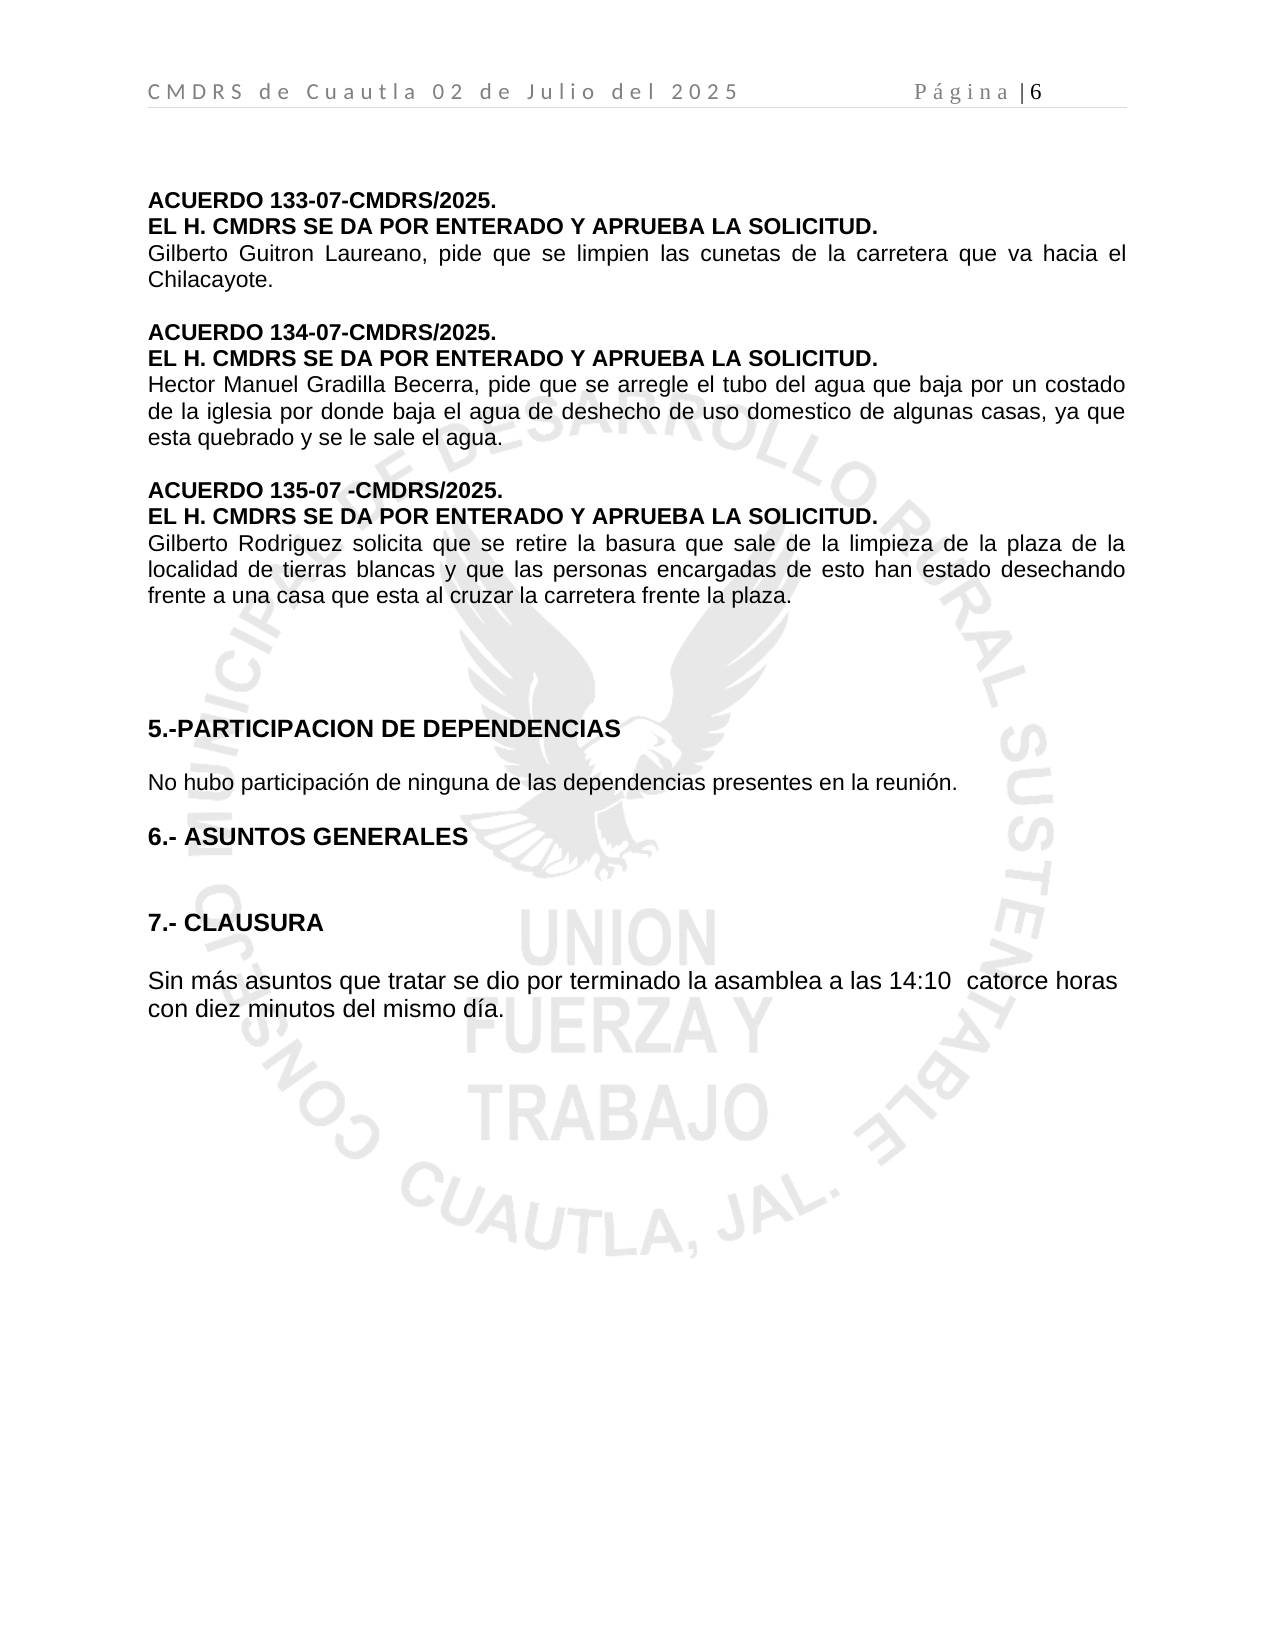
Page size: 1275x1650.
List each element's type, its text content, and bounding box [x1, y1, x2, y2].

text EL H. CMDRS SE DA POR ENTERADO Y APRUEBA LA SOLICITUD. [148, 345, 1127, 371]
text Gilberto Guitron Laureano, pide que se limpien las cunetas de la carretera que va hacia el Chilacayote. [148, 240, 1127, 292]
text Gilberto Rodriguez solicita que se retire la basura que sale de la limpieza de la plaza de la localidad de tierras blancas y que las personas encargadas de esto han estado desechando frente a una casa que esta al cruzar la carretera frente la plaza. [148, 529, 1127, 609]
text 5.-PARTICIPACION DE DEPENDENCIAS [148, 714, 1127, 743]
text 6.- ASUNTOS GENERALES [148, 822, 1127, 851]
text No hubo participación de ninguna de las dependencias presentes en la reunión. [148, 769, 1127, 796]
text ACUERDO 134-07-CMDRS/2025. [148, 319, 1127, 345]
text ACUERDO 133-07-CMDRS/2025. [148, 187, 1127, 213]
text ACUERDO 135-07 -CMDRS/2025. [148, 477, 1127, 503]
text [148, 213, 1127, 240]
text Hector Manuel Gradilla Becerra, pide que se arregle el tubo del agua que baja por un costado de la iglesia por donde baja el agua de deshecho de uso domestico de algunas casas, ya que esta quebrado y se le sale el agua. [148, 371, 1127, 451]
text 7.- CLAUSURA [148, 908, 1127, 937]
text EL H. CMDRS SE DA POR ENTERADO Y APRUEBA LA SOLICITUD. [148, 503, 1127, 529]
text Sin más asuntos que tratar se dio por terminado la asamblea a las 14:10 catorce horas con diez minutos del mismo día. [148, 966, 1127, 1023]
